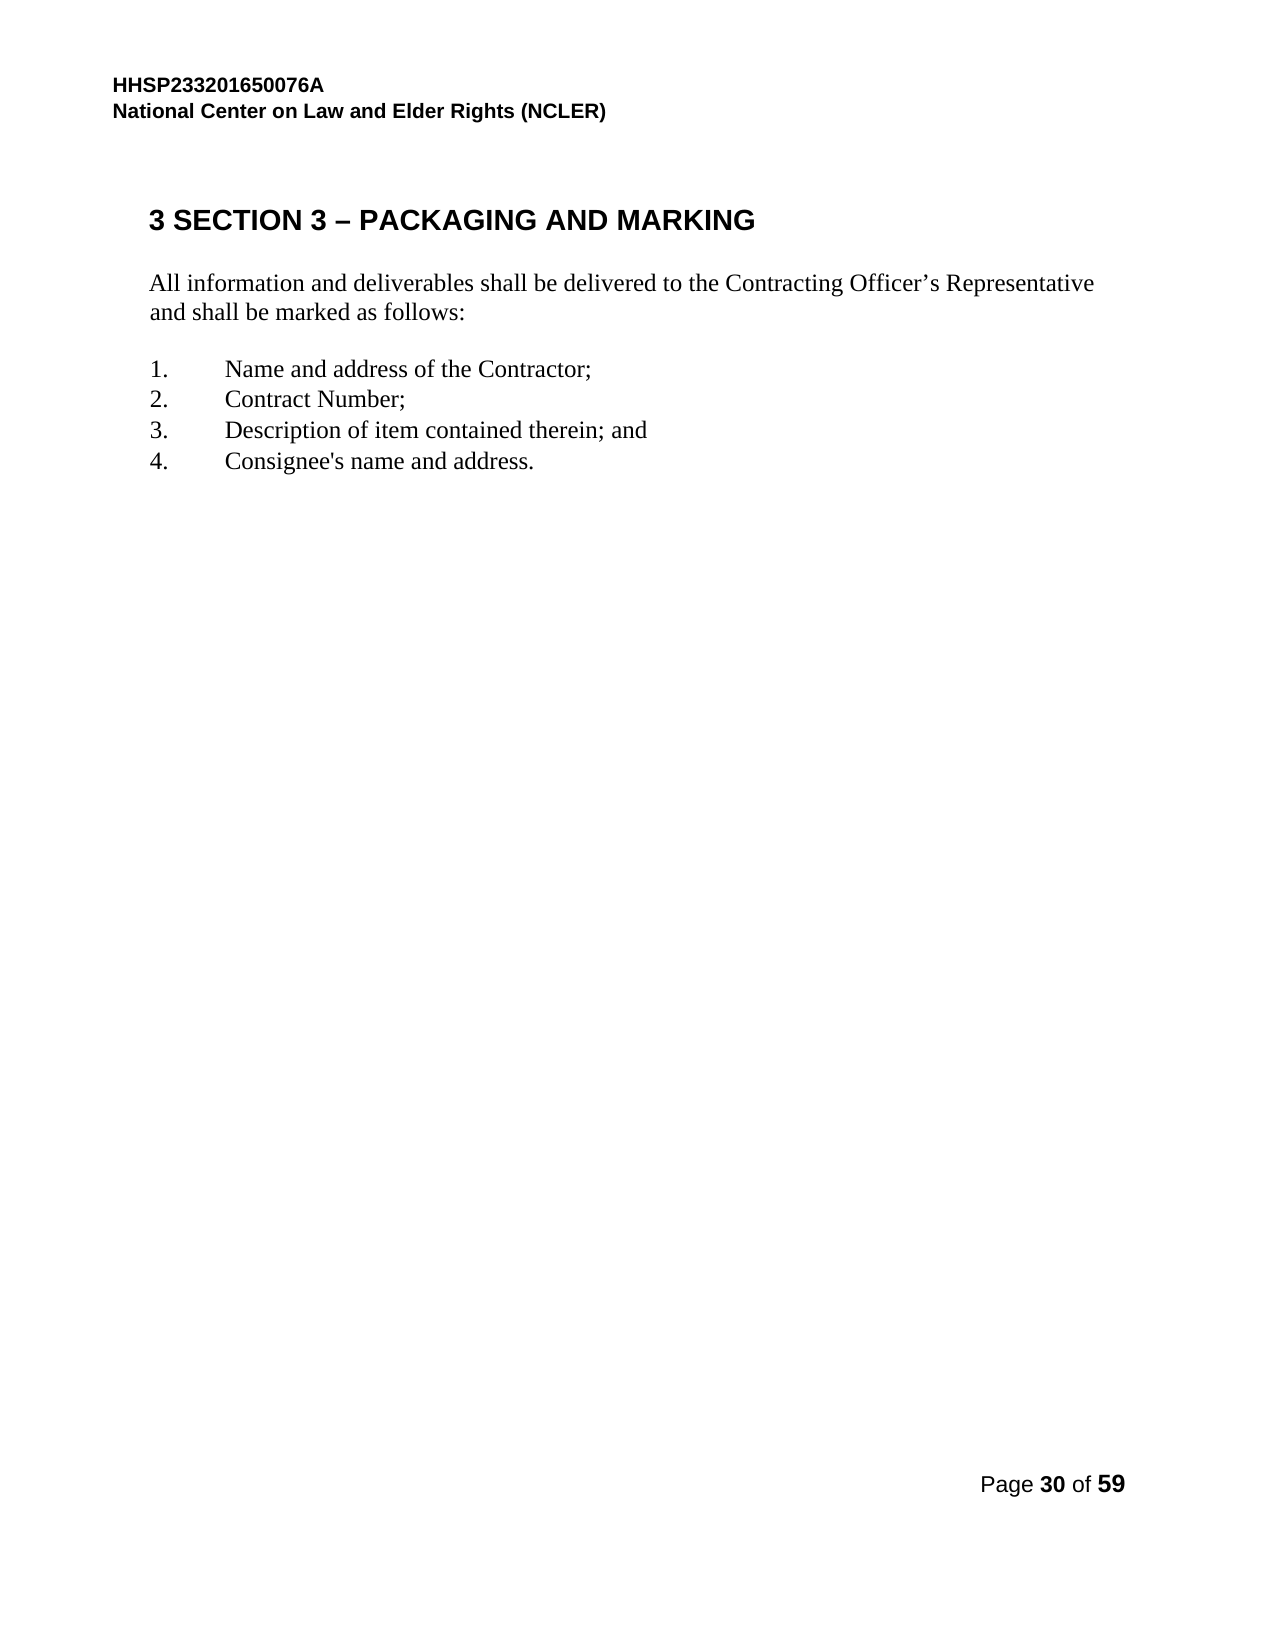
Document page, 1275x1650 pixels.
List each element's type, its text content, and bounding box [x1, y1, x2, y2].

list Contract Number; [149, 384, 1125, 413]
list Description of item contained therein; and [149, 415, 1125, 444]
text All information and deliverables shall be delivered to the Contracting Officer’s Representative and shall be marked as follows: [148, 268, 1125, 326]
list Name and address of the Contractor; [149, 354, 1125, 383]
list Consignee's name and address. [149, 446, 1125, 474]
subtitle 3 SECTION 3 – PACKAGING AND MARKING [148, 203, 1030, 236]
